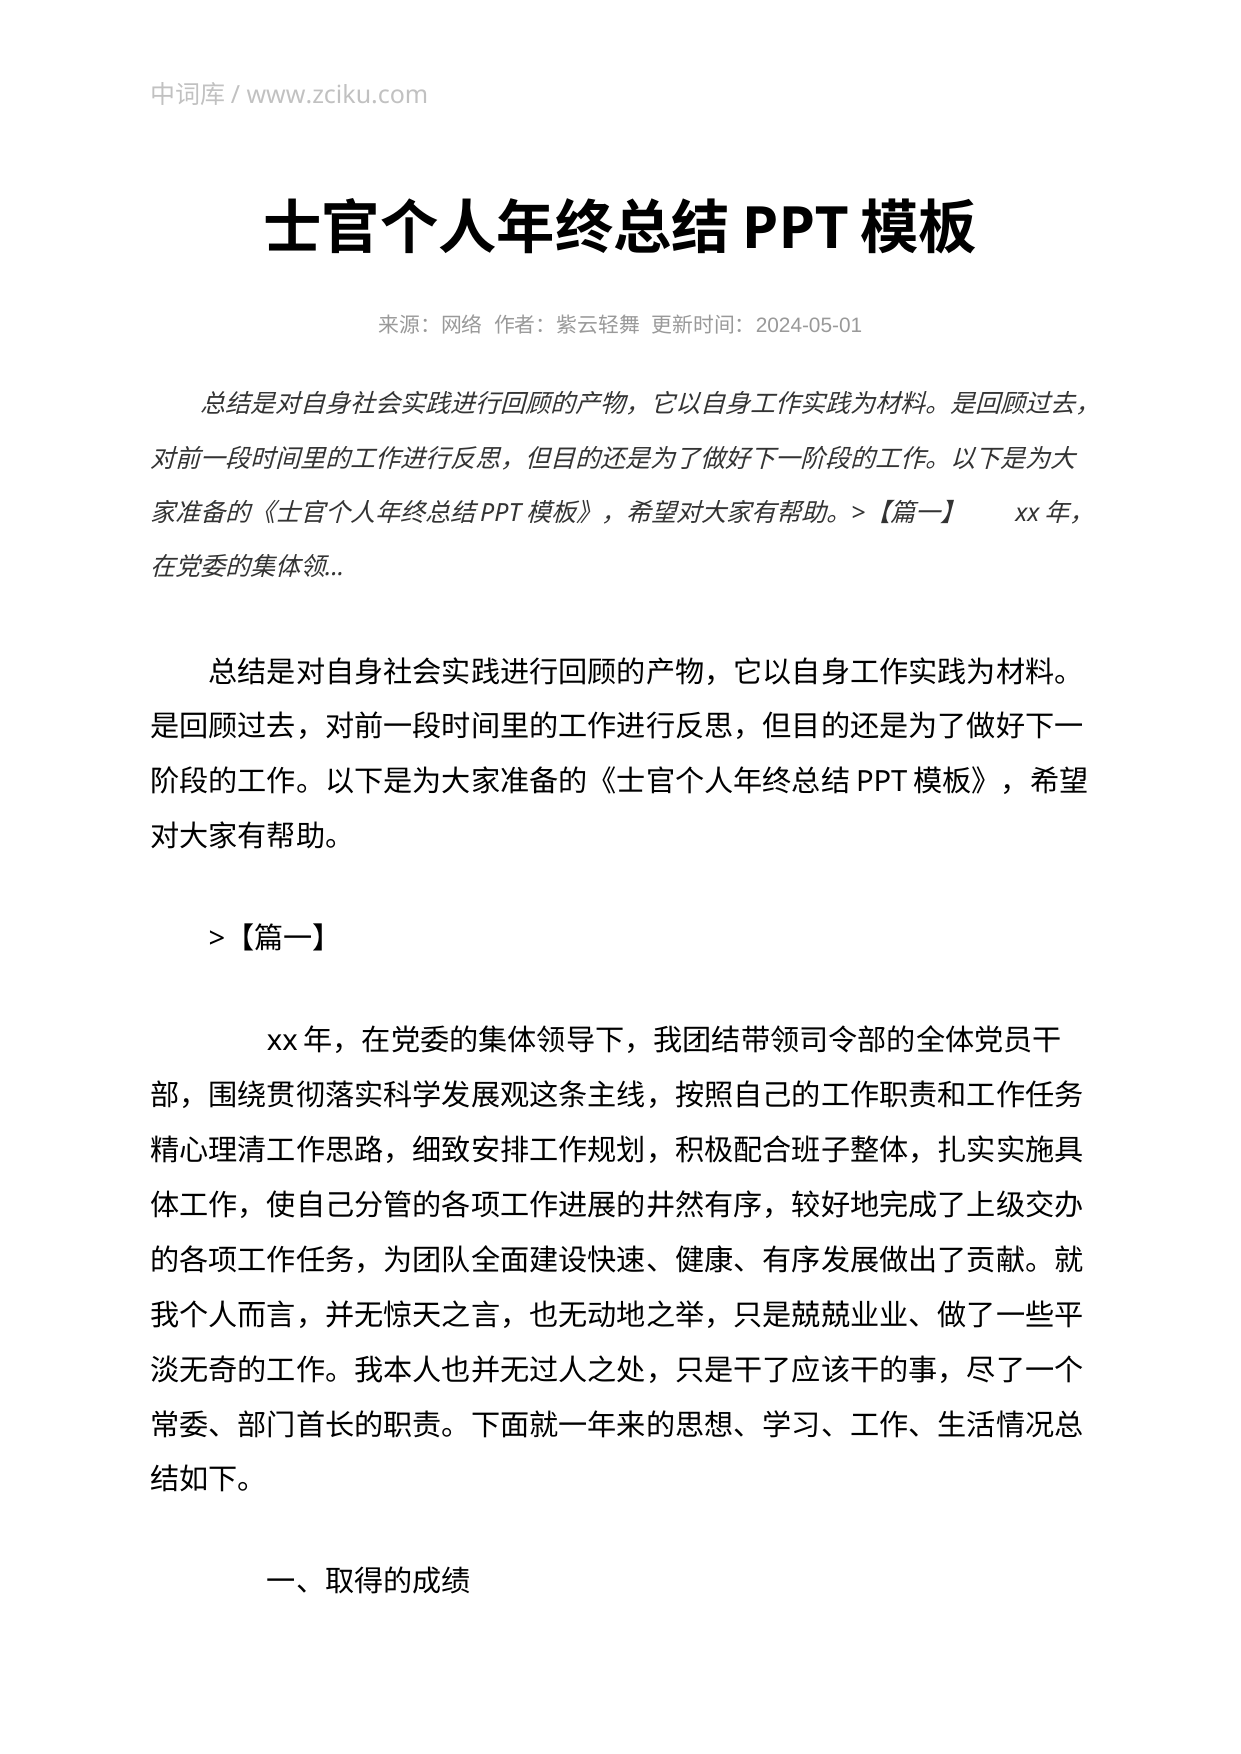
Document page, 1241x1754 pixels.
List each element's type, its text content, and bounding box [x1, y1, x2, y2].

text 一、取得的成绩 [150, 1558, 1090, 1600]
text 来源：网络 作者：紫云轻舞 更新时间：2024-05-01 [150, 313, 1090, 337]
text 总结是对自身社会实践进行回顾的产物，它以自身工作实践为材料。是回顾过去，对前一段时间里的工作进行反思，但目的还是为了做好下一阶段的工作。以下是为大家准备的《士官个人年终总结PPT模板》，希望对大家有帮助。>【篇一】 xx年，在党委的集体领... [150, 384, 1090, 583]
text >【篇一】 [150, 915, 1090, 957]
text xx年，在党委的集体领导下，我团结带领司令部的全体党员干部，围绕贯彻落实科学发展观这条主线，按照自己的工作职责和工作任务精心理清工作思路，细致安排工作规划，积极配合班子整体，扎实实施具体工作，使自己分管的各项工作进展的井然有序，较好地完成了上级交办的各项工作任务，为团队全面建设快速、健康、有序发展做出了贡献。就我个人而言，并无惊天之言，也无动地之举，只是兢兢业业、做了一些平淡无奇的工作。我本人也并无过人之处，只是干了应该干的事，尽了一个常委、部门首长的职责。下面就一年来的思想、学习、工作、生活情况总结如下。 [150, 1017, 1090, 1498]
subtitle 士官个人年终总结PPT模板 [150, 181, 1090, 266]
text 总结是对自身社会实践进行回顾的产物，它以自身工作实践为材料。是回顾过去，对前一段时间里的工作进行反思，但目的还是为了做好下一阶段的工作。以下是为大家准备的《士官个人年终总结PPT模板》，希望对大家有帮助。 [150, 648, 1090, 855]
